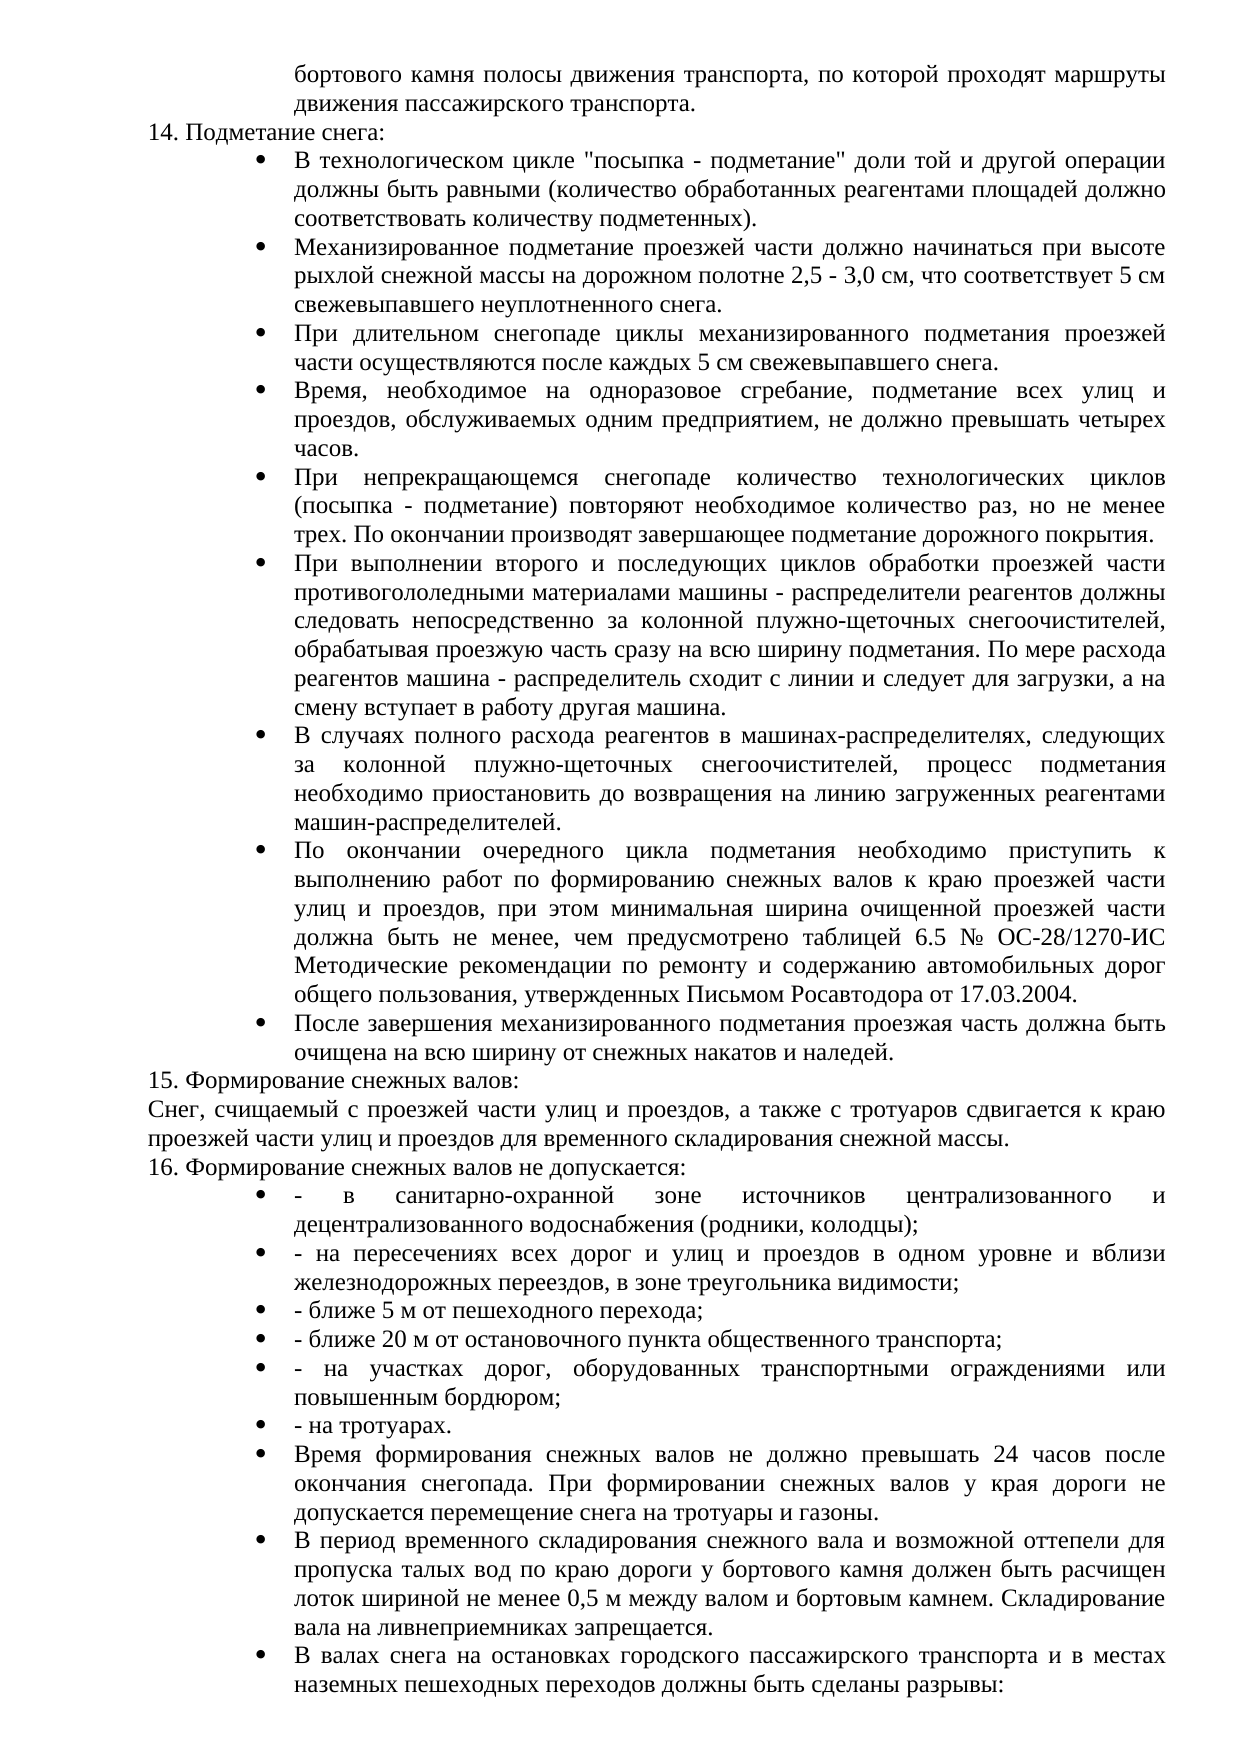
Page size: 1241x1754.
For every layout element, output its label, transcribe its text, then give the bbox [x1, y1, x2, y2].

list - на тротуарах. [256, 1410, 1167, 1439]
list Время формирования снежных валов не должно превышать 24 часов после окончания снегопада. При формировании снежных валов у края дороги не допускается перемещение снега на тротуары и газоны. [256, 1439, 1167, 1525]
list Время, необходимое на одноразовое сгребание, подметание всех улиц и проездов, обслуживаемых одним предприятием, не должно превышать четырех часов. [256, 375, 1167, 462]
list - на пересечениях всех дорог и улиц и проездов в одном уровне и вблизи железнодорожных переездов, в зоне треугольника видимости; [256, 1238, 1167, 1295]
list В случаях полного расхода реагентов в машинах-распределителях, следующих за колонной плужно-щеточных снегоочистителей, процесс подметания необходимо приостановить до возвращения на линию загруженных реагентами машин-распределителей. [256, 720, 1167, 835]
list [256, 59, 1167, 117]
list При выполнении второго и последующих циклов обработки проезжей части противогололедными материалами машины - распределители реагентов должны следовать непосредственно за колонной плужно-щеточных снегоочистителей, обрабатывая проезжую часть сразу на всю ширину подметания. По мере расхода реагентов машина - распределитель сходит с линии и следует для загрузки, а на смену вступает в работу другая машина. [256, 548, 1167, 720]
list При непрекращающемся снегопаде количество технологических циклов (посыпка - подметание) повторяют необходимое количество раз, но не менее трех. По окончании производят завершающее подметание дорожного покрытия. [256, 462, 1167, 548]
text 14. Подметание снега: [148, 117, 1167, 145]
list - ближе от пешеходного перехода; [256, 1295, 1167, 1324]
list При длительном снегопаде циклы механизированного подметания проезжей части осуществляются после каждых свежевыпавшего снега. [256, 318, 1167, 375]
list В период временного складирования снежного вала и возможной оттепели для пропуска талых вод по краю дороги у бортового камня должен быть расчищен лоток шириной не менее между валом и бортовым камнем. Складирование вала на ливнеприемниках запрещается. [256, 1525, 1167, 1640]
list - ближе от остановочного пункта общественного транспорта; [256, 1324, 1167, 1353]
list В технологическом цикле "посыпка - подметание" доли той и другой операции должны быть равными (количество обработанных реагентами площадей должно соответствовать количеству подметенных). [256, 145, 1167, 232]
text 16. Формирование снежных валов не допускается: [148, 1152, 1167, 1180]
text Снег, счищаемый с проезжей части улиц и проездов, а также с тротуаров сдвигается к краю проезжей части улиц и проездов для временного складирования снежной массы. [148, 1094, 1167, 1152]
list В валах снега на остановках городского пассажирского транспорта и в местах наземных пешеходных переходов должны быть сделаны разрывы: [256, 1640, 1167, 1698]
list - в санитарно-охранной зоне источников централизованного и децентрализованного водоснабжения (родники, колодцы); [256, 1180, 1167, 1238]
list После завершения механизированного подметания проезжая часть должна быть очищена на всю ширину от снежных накатов и наледей. [256, 1008, 1167, 1065]
list Механизированное подметание проезжей части должно начинаться при высоте рыхлой снежной массы на дорожном полотне 2,5 - , что соответствует свежевыпавшего неуплотненного снега. [256, 232, 1167, 318]
list По окончании очередного цикла подметания необходимо приступить к выполнению работ по формированию снежных валов к краю проезжей части улиц и проездов, при этом минимальная ширина очищенной проезжей части должна быть не менее, чем предусмотрено таблицей 6.5 № ОС-28/1270-ИС Методические рекомендации по ремонту и содержанию автомобильных дорог общего пользования, утвержденных Письмом Росавтодора от 17.03.2004. [256, 835, 1167, 1008]
list - на участках дорог, оборудованных транспортными ограждениями или повышенным бордюром; [256, 1353, 1167, 1410]
text 15. Формирование снежных валов: [148, 1065, 1167, 1094]
